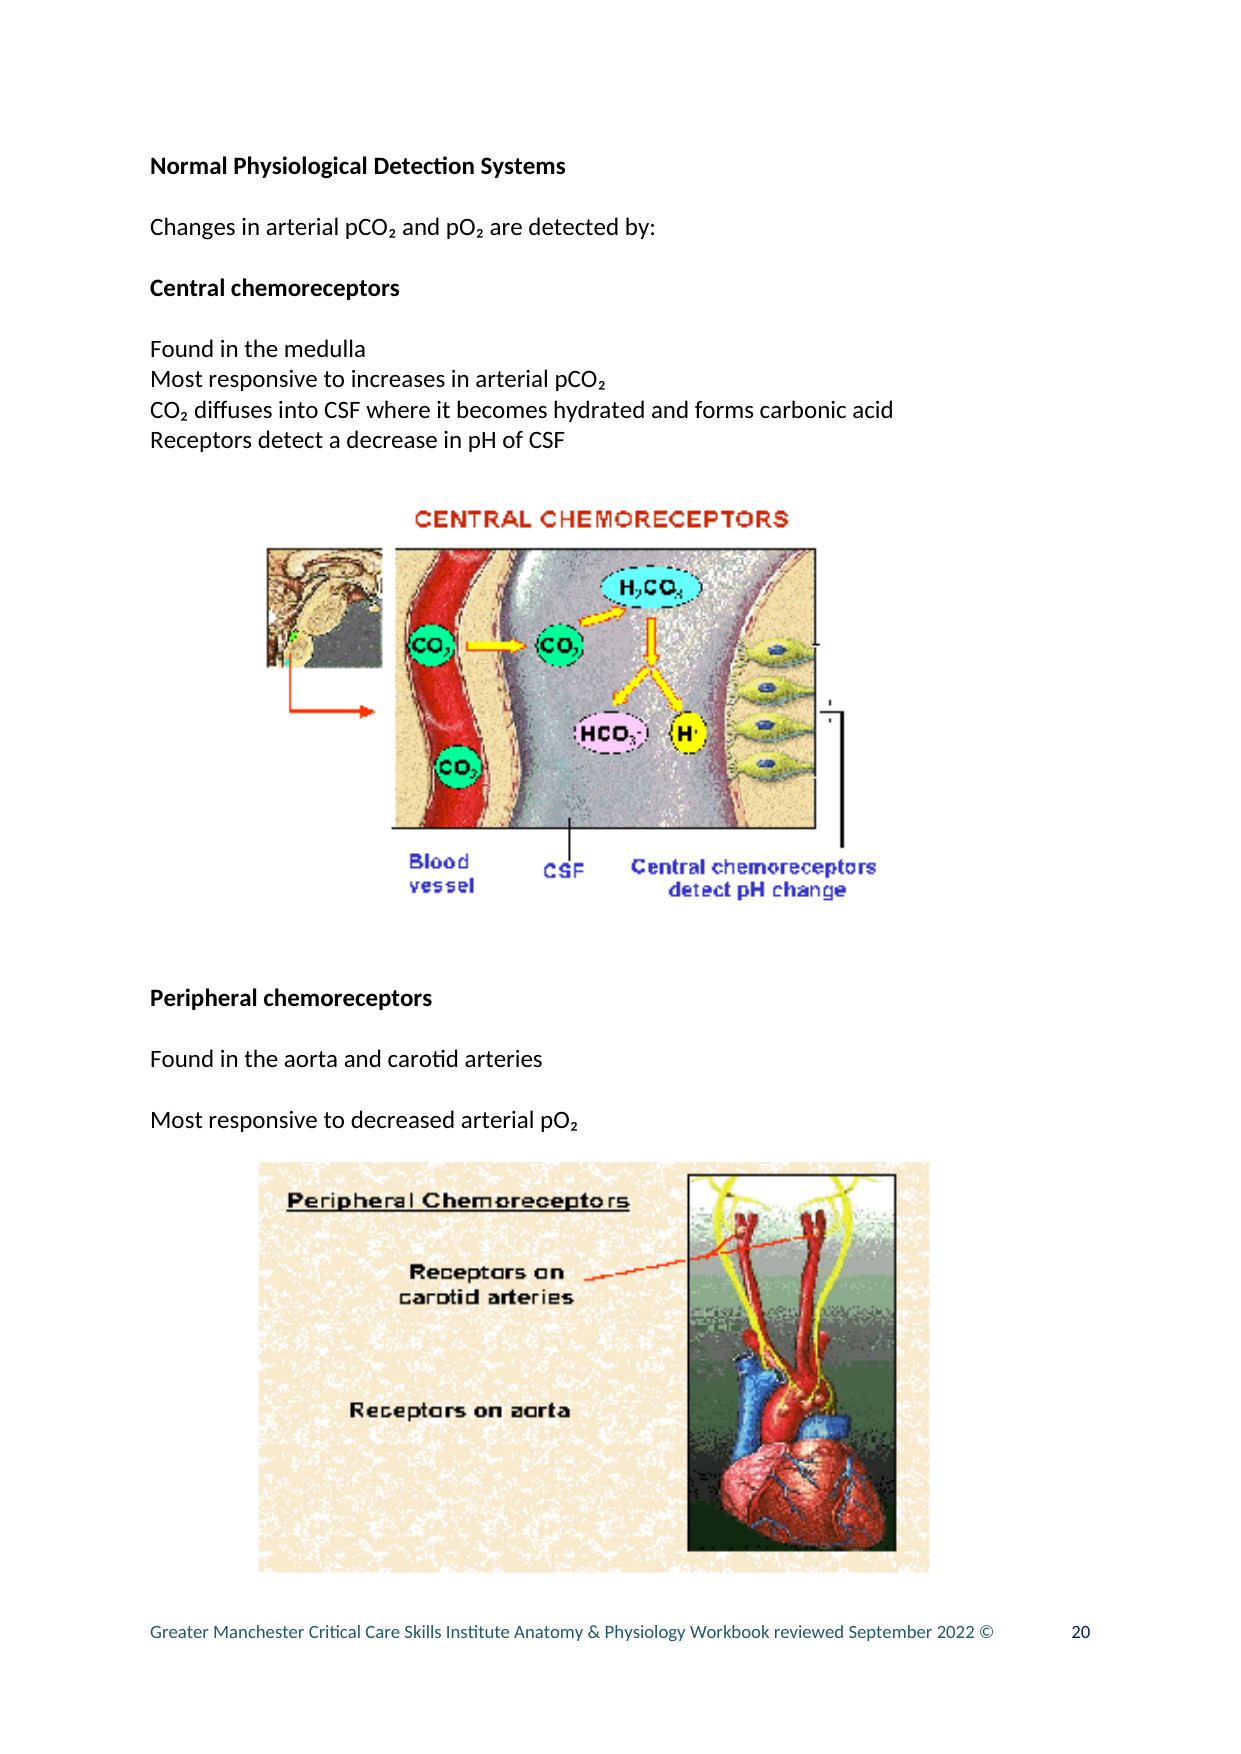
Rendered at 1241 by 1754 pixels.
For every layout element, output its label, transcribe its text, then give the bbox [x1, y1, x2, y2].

text Central chemoreceptors [150, 272, 1122, 303]
text Found in the medulla [150, 333, 1122, 364]
text Normal Physiological Detection Systems [150, 150, 1122, 181]
text Found in the aorta and carotid arteries [150, 1043, 1122, 1074]
text CO₂ diffuses into CSF where it becomes hydrated and forms carbonic acid [150, 394, 1122, 425]
text Changes in arterial pCO₂ and pO₂ are detected by: [150, 211, 1122, 242]
text Most responsive to increases in arterial pCO₂ [150, 364, 1122, 394]
text Most responsive to decreased arterial pO₂ [150, 1104, 1122, 1135]
picture [258, 1162, 934, 1575]
text Peripheral chemoreceptors [150, 982, 1122, 1013]
text Receptors detect a decrease in pH of CSF [150, 425, 1122, 455]
picture [258, 483, 904, 927]
